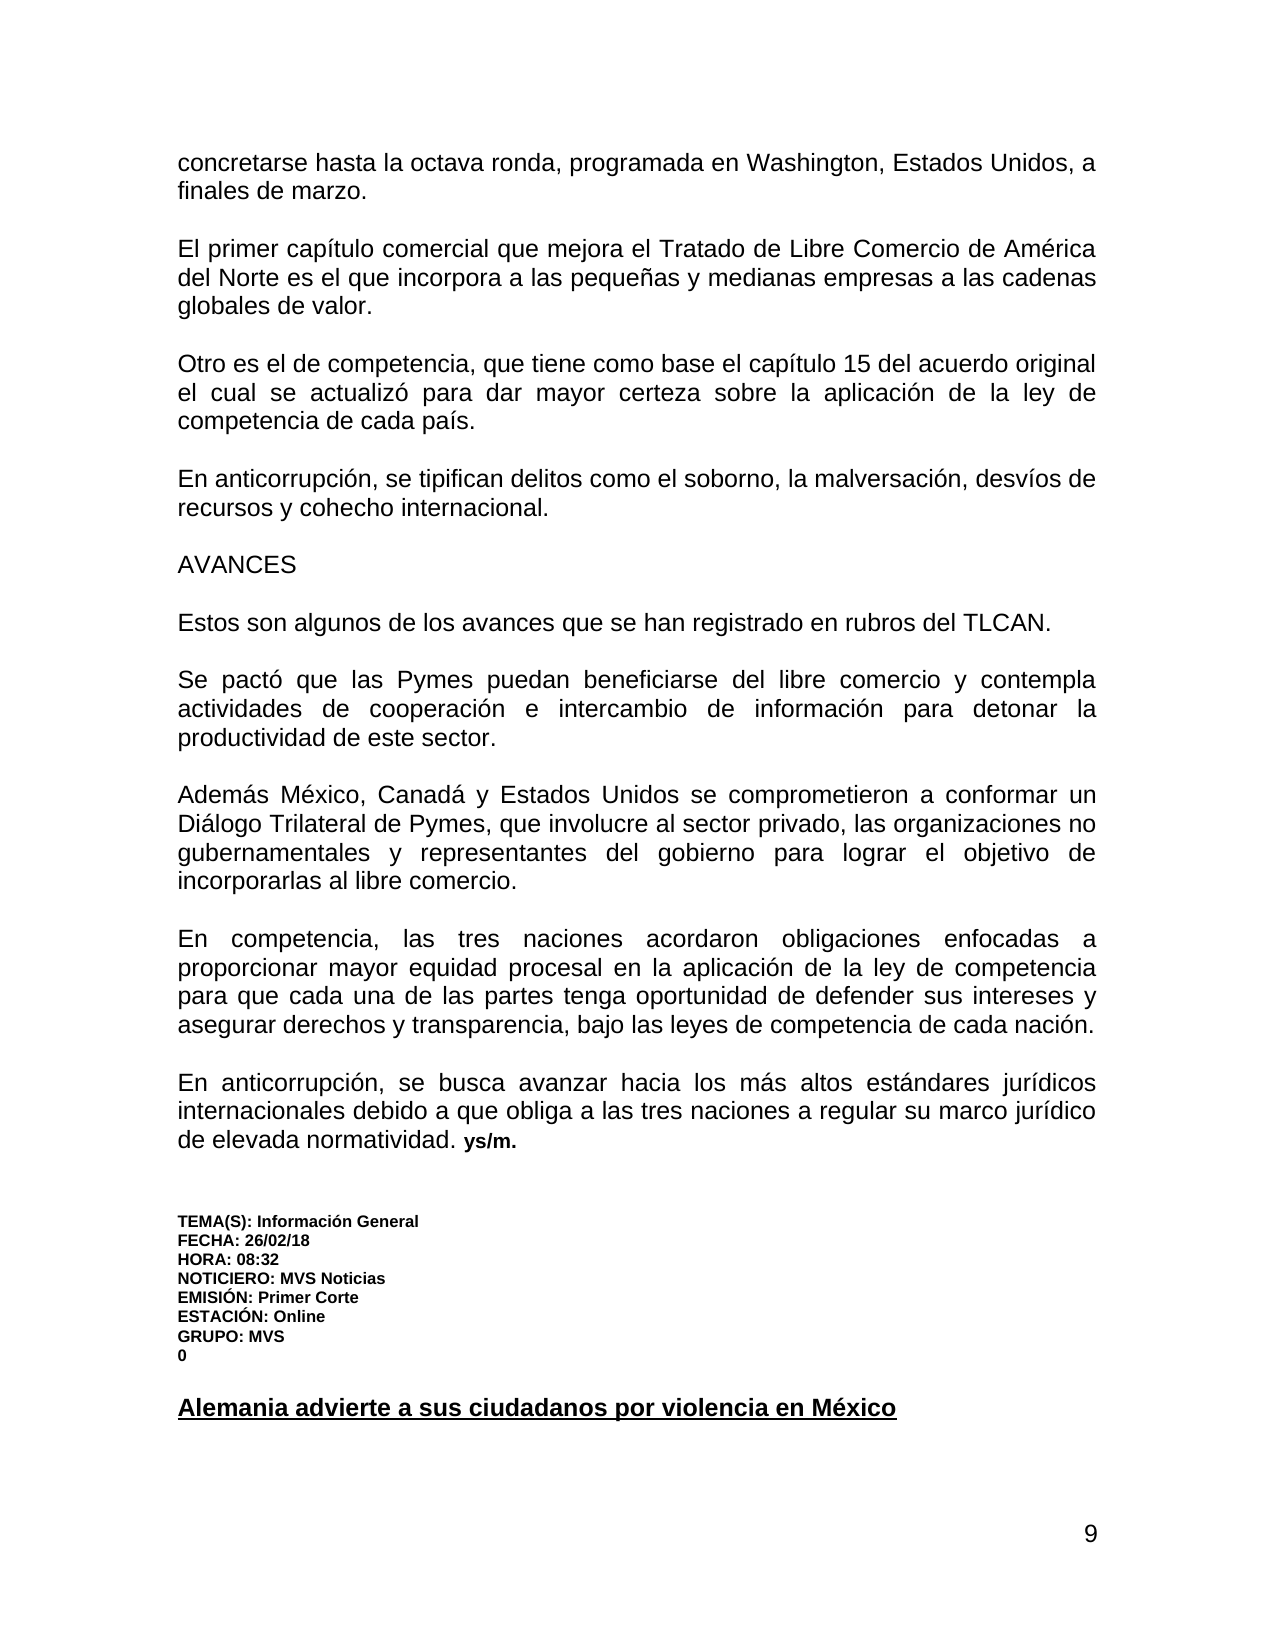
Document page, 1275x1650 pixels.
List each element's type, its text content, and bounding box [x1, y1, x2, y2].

text Otro es el de competencia, que tiene como base el capítulo 15 del acuerdo original el cual se actualizó para dar mayor certeza sobre la aplicación de la ley de competencia de cada país. [177, 349, 1098, 435]
text TEMA(S): Información General [177, 1211, 1098, 1231]
text GRUPO: MVS [177, 1326, 1098, 1346]
text En anticorrupción, se busca avanzar hacia los más altos estándares jurídicos internacionales debido a que obliga a las tres naciones a regular su marco jurídico de elevada normatividad. ys/m. [177, 1068, 1098, 1154]
text Alemania advierte a sus ciudadanos por violencia en México [177, 1393, 1098, 1422]
text Además México, Canadá y Estados Unidos se comprometieron a conformar un Diálogo Trilateral de Pymes, que involucre al sector privado, las organizaciones no gubernamentales y representantes del gobierno para lograr el objetivo de incorporarlas al libre comercio. [177, 780, 1098, 895]
text NOTICIERO: MVS Noticias [177, 1269, 1098, 1288]
text El primer capítulo comercial que mejora el Tratado de Libre Comercio de América del Norte es el que incorpora a las pequeñas y medianas empresas a las cadenas globales de valor. [177, 234, 1098, 320]
text Se pactó que las Pymes puedan beneficiarse del libre comercio y contempla actividades de cooperación e intercambio de información para detonar la productividad de este sector. [177, 665, 1098, 751]
text Estos son algunos de los avances que se han registrado en rubros del TLCAN. [177, 608, 1098, 636]
text En competencia, las tres naciones acordaron obligaciones enfocadas a proporcionar mayor equidad procesal en la aplicación de la ley de competencia para que cada una de las partes tenga oportunidad de defender sus intereses y asegurar derechos y transparencia, bajo las leyes de competencia de cada nación. [177, 924, 1098, 1039]
text EMISIÓN: Primer Corte [177, 1288, 1098, 1307]
text En anticorrupción, se tipifican delitos como el soborno, la malversación, desvíos de recursos y cohecho internacional. [177, 464, 1098, 521]
text AVANCES [177, 550, 1098, 579]
text ESTACIÓN: Online [177, 1307, 1098, 1326]
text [177, 148, 1098, 205]
text FECHA: 26/02/18 [177, 1231, 1098, 1250]
text HORA: 08:32 [177, 1250, 1098, 1269]
text 0 [177, 1346, 1098, 1365]
